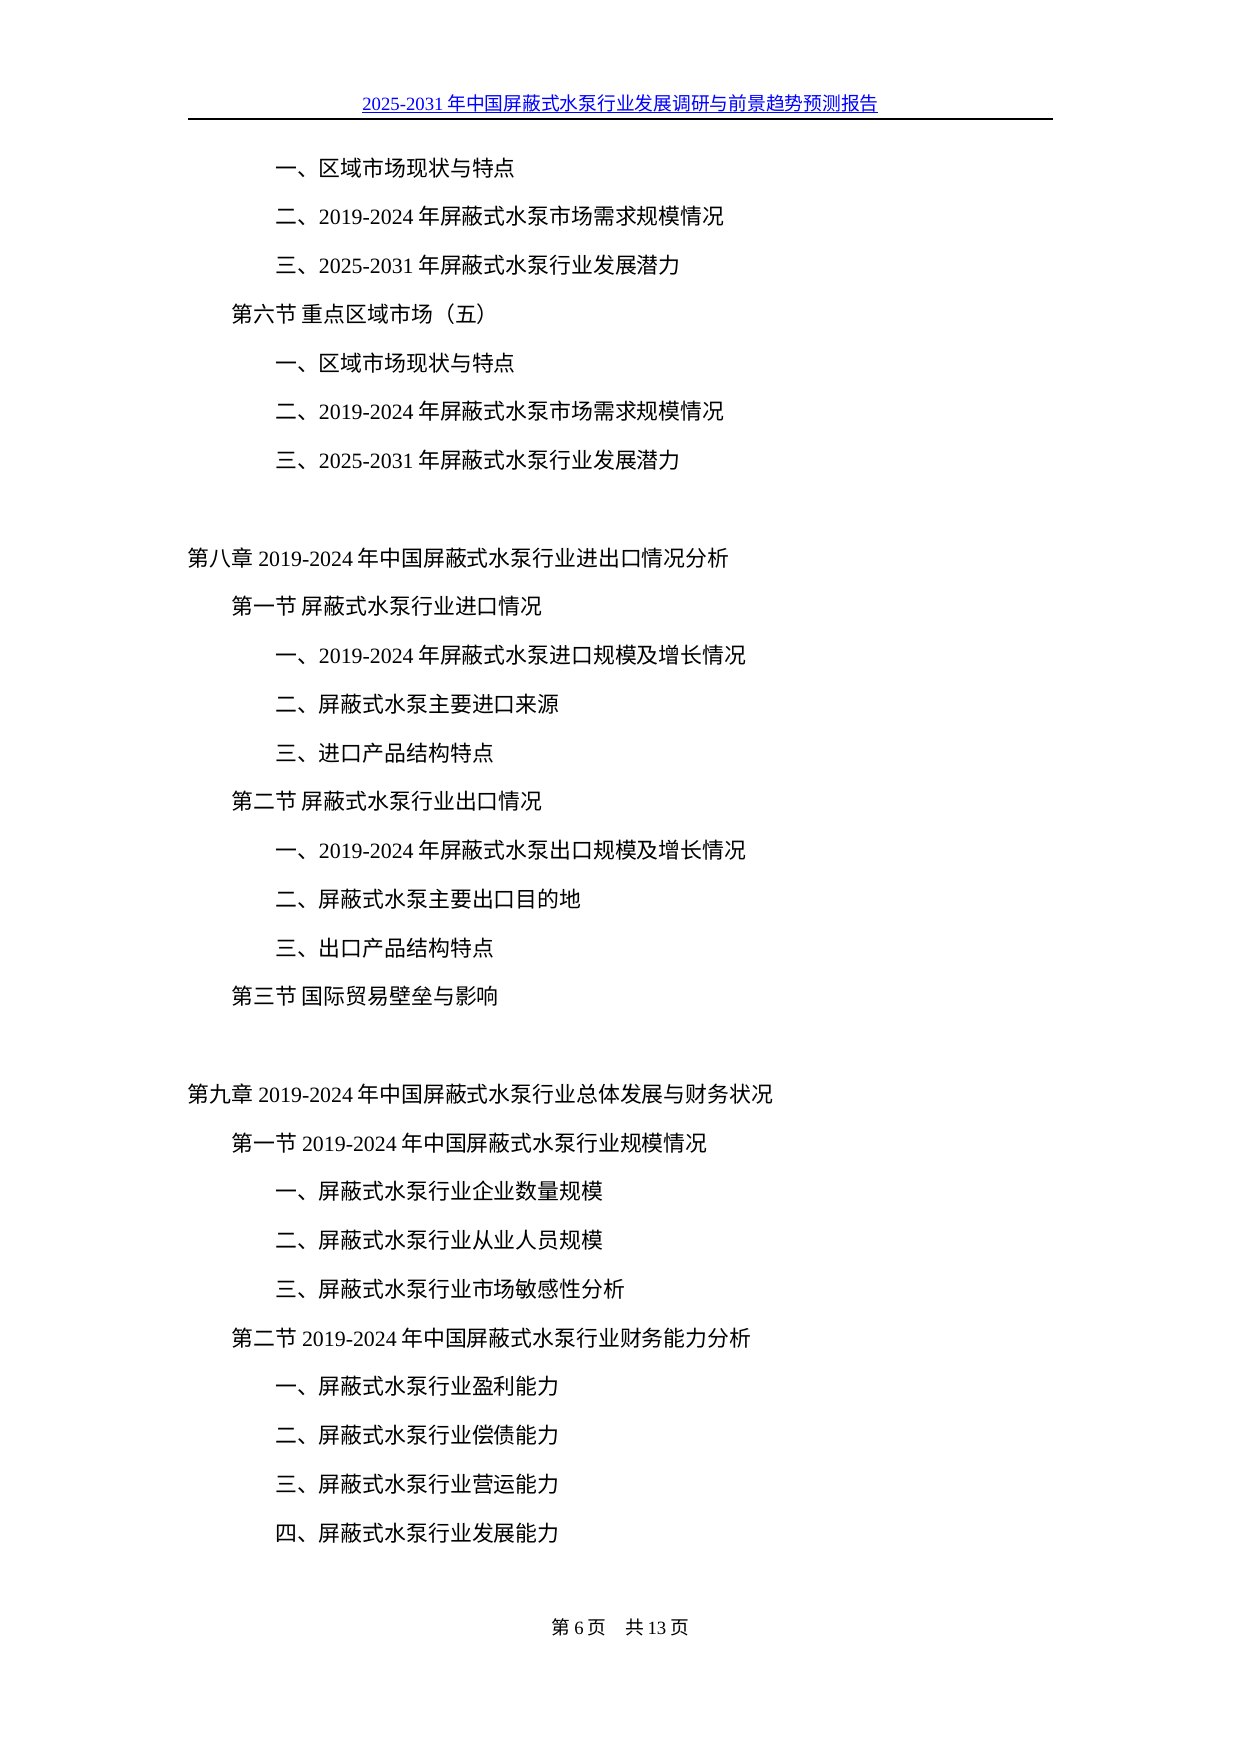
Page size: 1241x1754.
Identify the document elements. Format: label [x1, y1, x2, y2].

text [187, 150, 1053, 1548]
